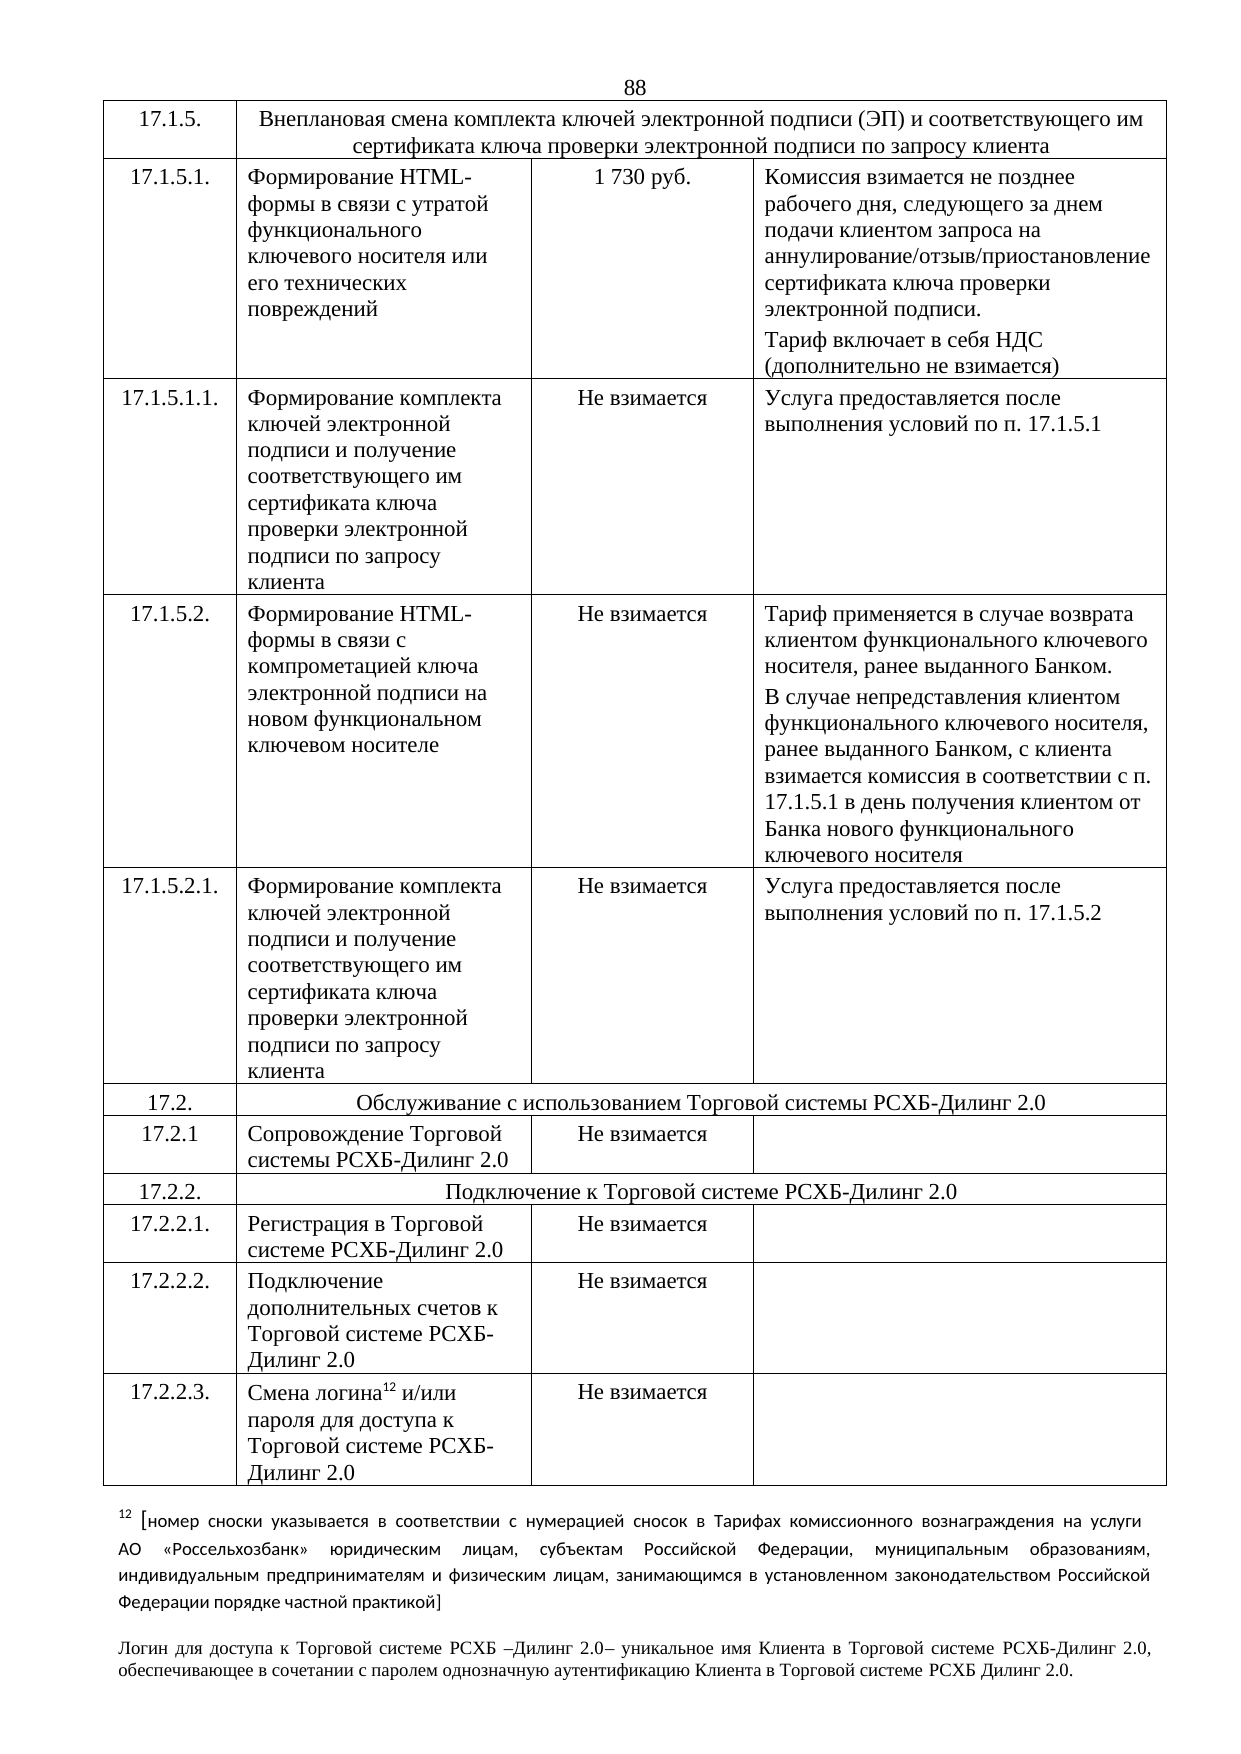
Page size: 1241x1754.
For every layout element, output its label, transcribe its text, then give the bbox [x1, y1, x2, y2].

table_cell [754, 1116, 1166, 1173]
table_cell 17.2.2.2. [104, 1263, 236, 1373]
table_cell Не взимается [532, 868, 753, 1083]
table_cell Услуга предоставляется после выполнения условий по п. 17.1.5.2 [754, 868, 1166, 1083]
table_cell 17.2.1 [104, 1116, 236, 1173]
table_cell 17.1.5. [104, 101, 236, 158]
table_cell 17.1.5.2.1. [104, 868, 236, 1083]
table_cell 17.2.2.1. [104, 1205, 236, 1262]
table_cell Не взимается [532, 1374, 753, 1485]
table_cell Смена логина и/или пароля для доступа к Торговой системе РСХБ-Дилинг 2.0 [237, 1374, 531, 1485]
table_cell Регистрация в Торговой системе РСХБ-Дилинг 2.0 [237, 1205, 531, 1262]
table_cell Обслуживание с использованием Торговой системы РСХБ-Дилинг 2.0 [237, 1084, 1166, 1115]
table_cell Не взимается [532, 1205, 753, 1262]
table_cell Формирование HTML-формы в связи с утратой функционального ключевого носителя или его технических повреждений [237, 159, 531, 378]
table_cell 1 730 руб. [532, 159, 753, 378]
table_cell 17.1.5.2. [104, 595, 236, 867]
table_cell 17.1.5.1. [104, 159, 236, 378]
table_cell [754, 1205, 1166, 1262]
table_cell [754, 1263, 1166, 1373]
table_cell Не взимается [532, 379, 753, 594]
table_cell Формирование комплекта ключей электронной подписи и получение соответствующего им сертификата ключа проверки электронной подписи по запросу клиента [237, 868, 531, 1083]
table_cell 17.2.2. [104, 1174, 236, 1204]
table_cell Формирование комплекта ключей электронной подписи и получение соответствующего им сертификата ключа проверки электронной подписи по запросу клиента [237, 379, 531, 594]
table_cell Не взимается [532, 1263, 753, 1373]
table_cell 17.2. [104, 1084, 236, 1115]
table_cell Формирование HTML-формы в связи с компрометацией ключа электронной подписи на новом функциональном ключевом носителе [237, 595, 531, 867]
table_cell Услуга предоставляется после выполнения условий по п. 17.1.5.1 [754, 379, 1166, 594]
table_cell 17.2.2.3. [104, 1374, 236, 1485]
table_cell Тариф применяется в случае возврата клиентом функционального ключевого носителя, ранее выданного Банком. В случае непредставления клиентом функционального ключевого носителя, ранее выданного Банком, с клиента взимается комиссия в соответствии с п. 17.1.5.1 в день получения клиентом от Банка нового функционального ключевого носителя [754, 595, 1166, 867]
table_cell Не взимается [532, 1116, 753, 1173]
table_cell Комиссия взимается не позднее рабочего дня, следующего за днем подачи клиентом запроса на аннулирование/отзыв/приостановление сертификата ключа проверки электронной подписи. Тариф включает в себя НДС (дополнительно не взимается) [754, 159, 1166, 378]
table_cell Не взимается [532, 595, 753, 867]
table_cell Сопровождение Торговой системы РСХБ-Дилинг 2.0 [237, 1116, 531, 1173]
table_cell [754, 1374, 1166, 1485]
table_cell Внеплановая смена комплекта ключей электронной подписи (ЭП) и соответствующего им сертификата ключа проверки электронной подписи по запросу клиента [237, 101, 1166, 158]
table_cell Подключение дополнительных счетов к Торговой системе РСХБ-Дилинг 2.0 [237, 1263, 531, 1373]
table_cell 17.1.5.1.1. [104, 379, 236, 594]
table_cell Подключение к Торговой системе РСХБ-Дилинг 2.0 [237, 1174, 1166, 1204]
